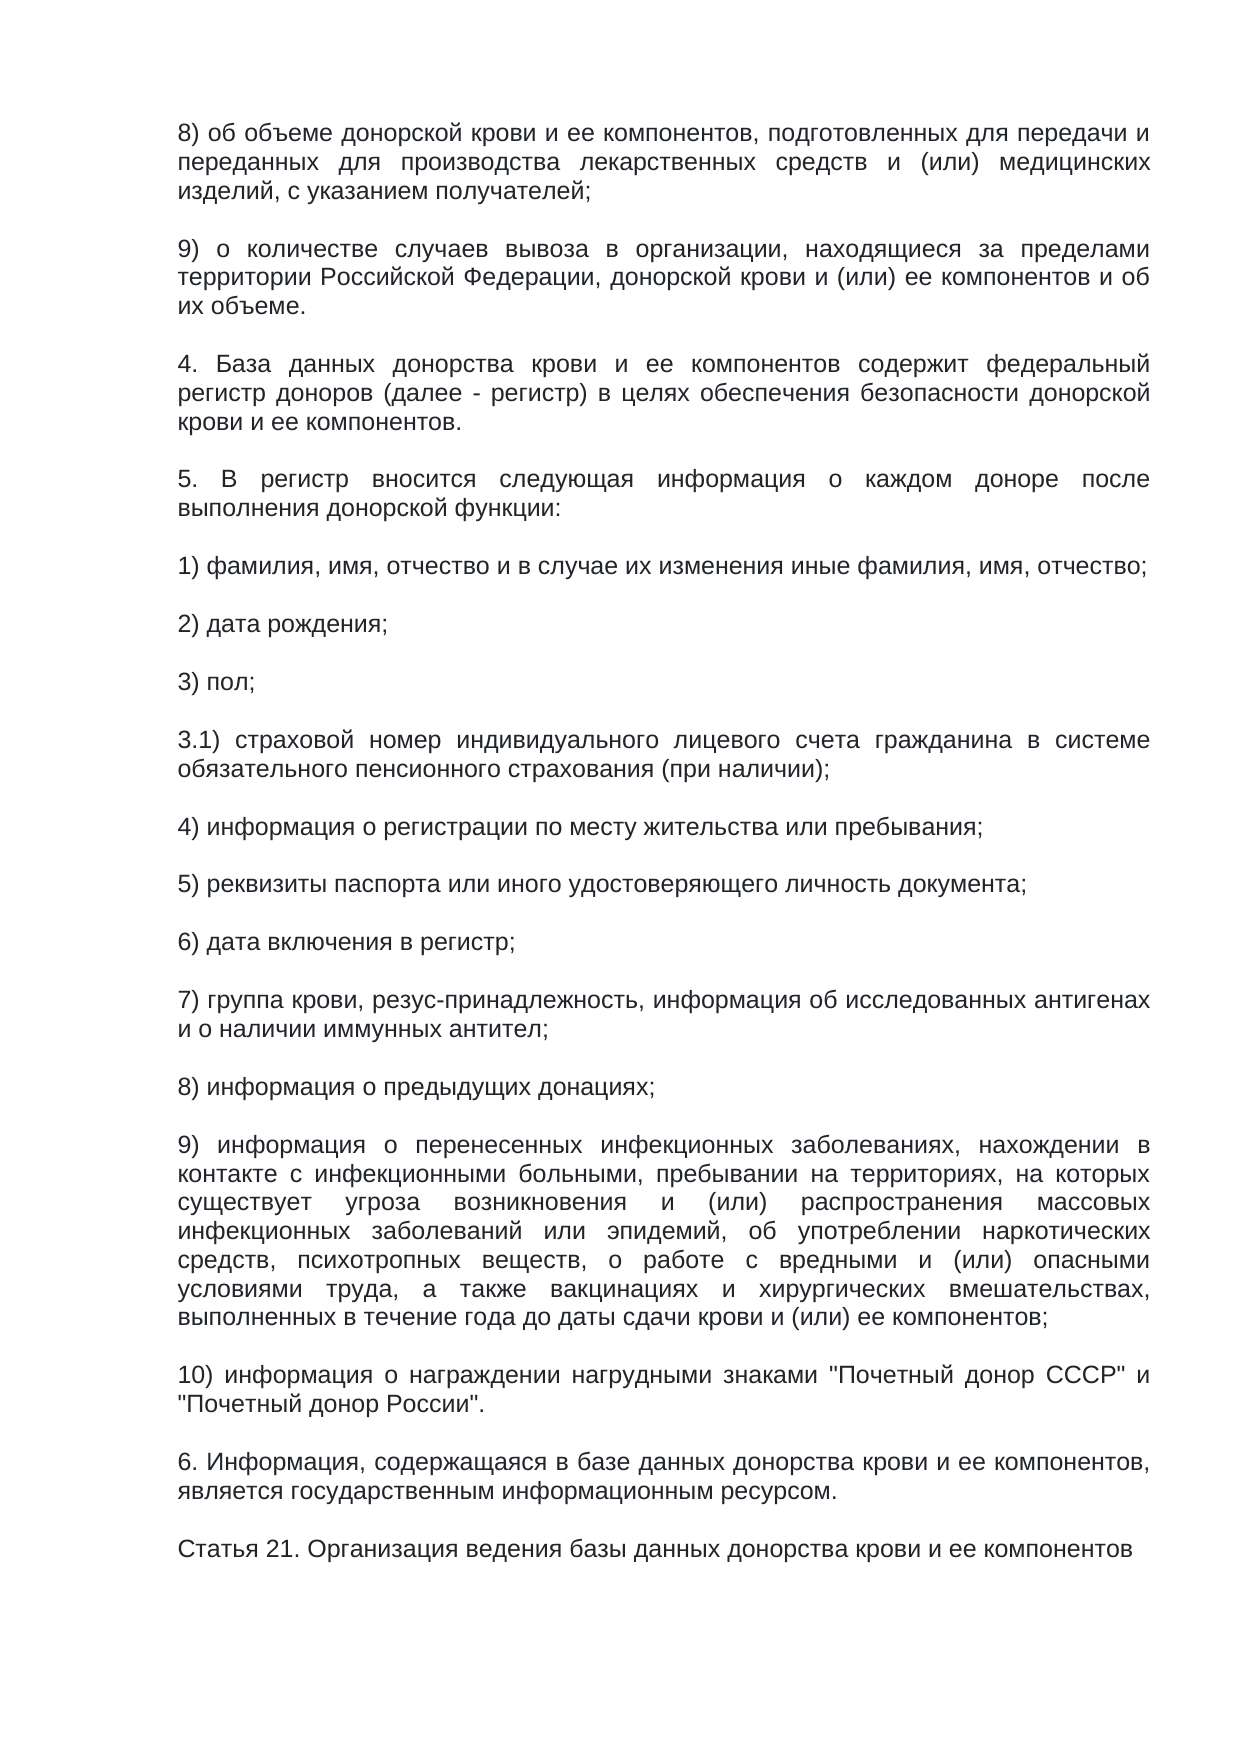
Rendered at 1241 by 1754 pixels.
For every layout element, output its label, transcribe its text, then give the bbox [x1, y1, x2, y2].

text 7) группа крови, резус-принадлежность, информация об исследованных антигенах и о наличии иммунных антител; [177, 985, 1152, 1043]
text 3.1) страховой номер индивидуального лицевого счета гражданина в системе обязательного пенсионного страхования (при наличии); [177, 725, 1152, 782]
text 9) о количестве случаев вывоза в организации, находящиеся за пределами территории Российской Федерации, донорской крови и (или) ее компонентов и об их объеме. [177, 233, 1152, 320]
text 9) информация о перенесенных инфекционных заболеваниях, нахождении в контакте с инфекционными больными, пребывании на территориях, на которых существует угроза возникновения и (или) распространения массовых инфекционных заболеваний или эпидемий, об употреблении наркотических средств, психотропных веществ, о работе с вредными и (или) опасными условиями труда, а также вакцинациях и хирургических вмешательствах, выполненных в течение года до даты сдачи крови и (или) ее компонентов; [177, 1130, 1152, 1331]
text 10) информация о награждении нагрудными знаками "Почетный донор СССР" и "Почетный донор России". [177, 1360, 1152, 1418]
text 3) пол; [177, 667, 1152, 696]
text 2) дата рождения; [177, 609, 1152, 638]
text 5) реквизиты паспорта или иного удостоверяющего личность документа; [177, 869, 1152, 898]
text 8) информация о предыдущих донациях; [177, 1072, 1152, 1101]
text 5. В регистр вносится следующая информация о каждом доноре после выполнения донорской функции: [177, 464, 1152, 522]
text Статья 21. Организация ведения базы данных донорства крови и ее компонентов [177, 1533, 1152, 1562]
text 4. База данных донорства крови и ее компонентов содержит федеральный регистр доноров (далее - регистр) в целях обеспечения безопасности донорской крови и ее компонентов. [177, 349, 1152, 435]
text 1) фамилия, имя, отчество и в случае их изменения иные фамилия, имя, отчество; [177, 551, 1152, 580]
text 6. Информация, содержащаяся в базе данных донорства крови и ее компонентов, является государственным информационным ресурсом. [177, 1447, 1152, 1504]
text 6) дата включения в регистр; [177, 927, 1152, 956]
text 8) об объеме донорской крови и ее компонентов, подготовленных для передачи и переданных для производства лекарственных средств и (или) медицинских изделий, с указанием получателей; [177, 118, 1152, 204]
text 4) информация о регистрации по месту жительства или пребывания; [177, 811, 1152, 840]
